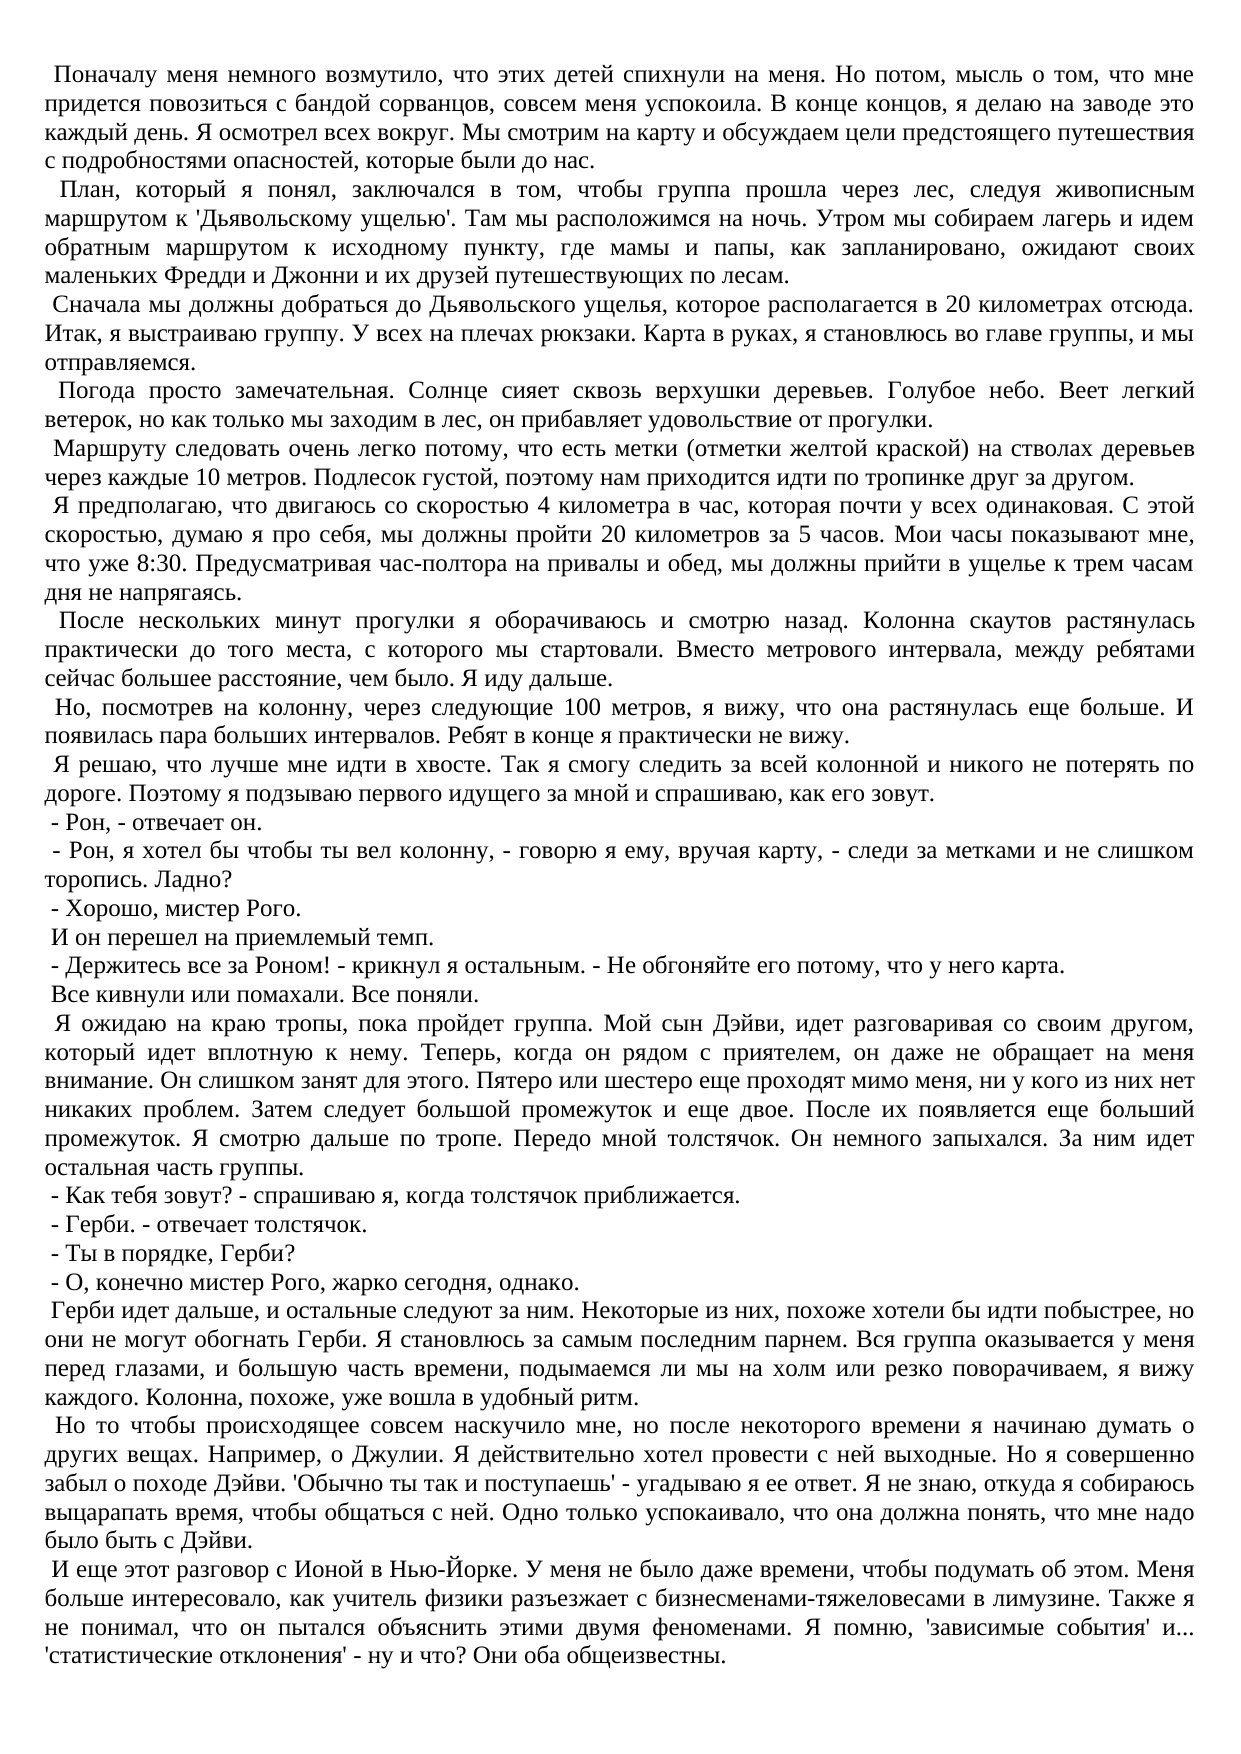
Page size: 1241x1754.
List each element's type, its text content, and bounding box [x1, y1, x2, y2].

text И он перешел на приемлемый темп. [44, 922, 1196, 950]
text После нескольких минут прогулки я оборачиваюсь и смотрю назад. Колонна скаутов растянулась практически до того места, с которого мы стартовали. Вместо метрового интервала, между ребятами сейчас большее расстояние, чем было. Я иду дальше. [44, 605, 1196, 692]
text - О, конечно мистер Рого, жарко сегодня, однако. [44, 1267, 1196, 1295]
text - Рон, я хотел бы чтобы ты вел колонну, - говорю я ему, вручая карту, - следи за метками и не слишком торопись. Ладно? [44, 835, 1196, 893]
text Погода просто замечательная. Солнце сияет сквозь верхушки деревьев. Голубое небо. Веет легкий ветерок, но как только мы заходим в лес, он прибавляет удовольствие от прогулки. [44, 375, 1196, 433]
text - Как тебя зовут? - спрашиваю я, когда толстячок приближается. [44, 1180, 1196, 1209]
text Но то чтобы происходящее совсем наскучило мне, но после некоторого времени я начинаю думать о других вещах. Например, о Джулии. Я действительно хотел провести с ней выходные. Но я совершенно забыл о походе Дэйви. 'Обычно ты так и поступаешь' - угадываю я ее ответ. Я не знаю, откуда я собираюсь выцарапать время, чтобы общаться с ней. Одно только успокаивало, что она должна понять, что мне надо было быть с Дэйви. [44, 1410, 1196, 1554]
text Поначалу меня немного возмутило, что этих детей спихнули на меня. Но потом, мысль о том, что мне придется повозиться с бандой сорванцов, совсем меня успокоила. В конце концов, я делаю на заводе это каждый день. Я осмотрел всех вокруг. Мы смотрим на карту и обсуждаем цели предстоящего путешествия с подробностями опасностей, которые были до нас. [44, 59, 1196, 174]
text Сначала мы должны добраться до Дьявольского ущелья, которое располагается в 20 километрах отсюда. Итак, я выстраиваю группу. У всех на плечах рюкзаки. Карта в руках, я становлюсь во главе группы, и мы отправляемся. [44, 289, 1196, 375]
text - Держитесь все за Роном! - крикнул я остальным. - Не обгоняйте его потому, что у него карта. [44, 950, 1196, 979]
text Но, посмотрев на колонну, через следующие 100 метров, я вижу, что она растянулась еще больше. И появилась пара больших интервалов. Ребят в конце я практически не вижу. [44, 692, 1196, 749]
text План, который я понял, заключался в том, чтобы группа прошла через лес, следуя живописным маршрутом к 'Дьявольскому ущелью'. Там мы расположимся на ночь. Утром мы собираем лагерь и идем обратным маршрутом к исходному пункту, где мамы и папы, как запланировано, ожидают своих маленьких Фредди и Джонни и их друзей путешествующих по лесам. [44, 174, 1196, 289]
text - Герби. - отвечает толстячок. [44, 1209, 1196, 1238]
text - Хорошо, мистер Рого. [44, 893, 1196, 922]
text - Рон, - отвечает он. [44, 807, 1196, 835]
text Все кивнули или помахали. Все поняли. [44, 979, 1196, 1008]
text И еще этот разговор с Ионой в Нью-Йорке. У меня не было даже времени, чтобы подумать об этом. Меня больше интересовало, как учитель физики разъезжает с бизнесменами-тяжеловесами в лимузине. Также я не понимал, что он пытался объяснить этими двумя феноменами. Я помню, 'зависимые события' и... 'статистические отклонения' - ну и что? Они оба общеизвестны. [44, 1554, 1196, 1669]
text Маршруту следовать очень легко потому, что есть метки (отметки желтой краской) на стволах деревьев через каждые 10 метров. Подлесок густой, поэтому нам приходится идти по тропинке друг за другом. [44, 433, 1196, 490]
text Герби идет дальше, и остальные следуют за ним. Некоторые из них, похоже хотели бы идти побыстрее, но они не могут обогнать Герби. Я становлюсь за самым последним парнем. Вся группа оказывается у меня перед глазами, и большую часть времени, подымаемся ли мы на холм или резко поворачиваем, я вижу каждого. Колонна, похоже, уже вошла в удобный ритм. [44, 1295, 1196, 1410]
text Я решаю, что лучше мне идти в хвосте. Так я смогу следить за всей колонной и никого не потерять по дороге. Поэтому я подзываю первого идущего за мной и спрашиваю, как его зовут. [44, 749, 1196, 807]
text Я предполагаю, что двигаюсь со скоростью 4 километра в час, которая почти у всех одинаковая. С этой скоростью, думаю я про себя, мы должны пройти 20 километров за 5 часов. Мои часы показывают мне, что уже 8:30. Предусматривая час-полтора на привалы и обед, мы должны прийти в ущелье к трем часам дня не напрягаясь. [44, 490, 1196, 605]
text - Ты в порядке, Герби? [44, 1238, 1196, 1267]
text Я ожидаю на краю тропы, пока пройдет группа. Мой сын Дэйви, идет разговаривая со своим другом, который идет вплотную к нему. Теперь, когда он рядом с приятелем, он даже не обращает на меня внимание. Он слишком занят для этого. Пятеро или шестеро еще проходят мимо меня, ни у кого из них нет никаких проблем. Затем следует большой промежуток и еще двое. После их появляется еще больший промежуток. Я смотрю дальше по тропе. Передо мной толстячок. Он немного запыхался. За ним идет остальная часть группы. [44, 1008, 1196, 1180]
